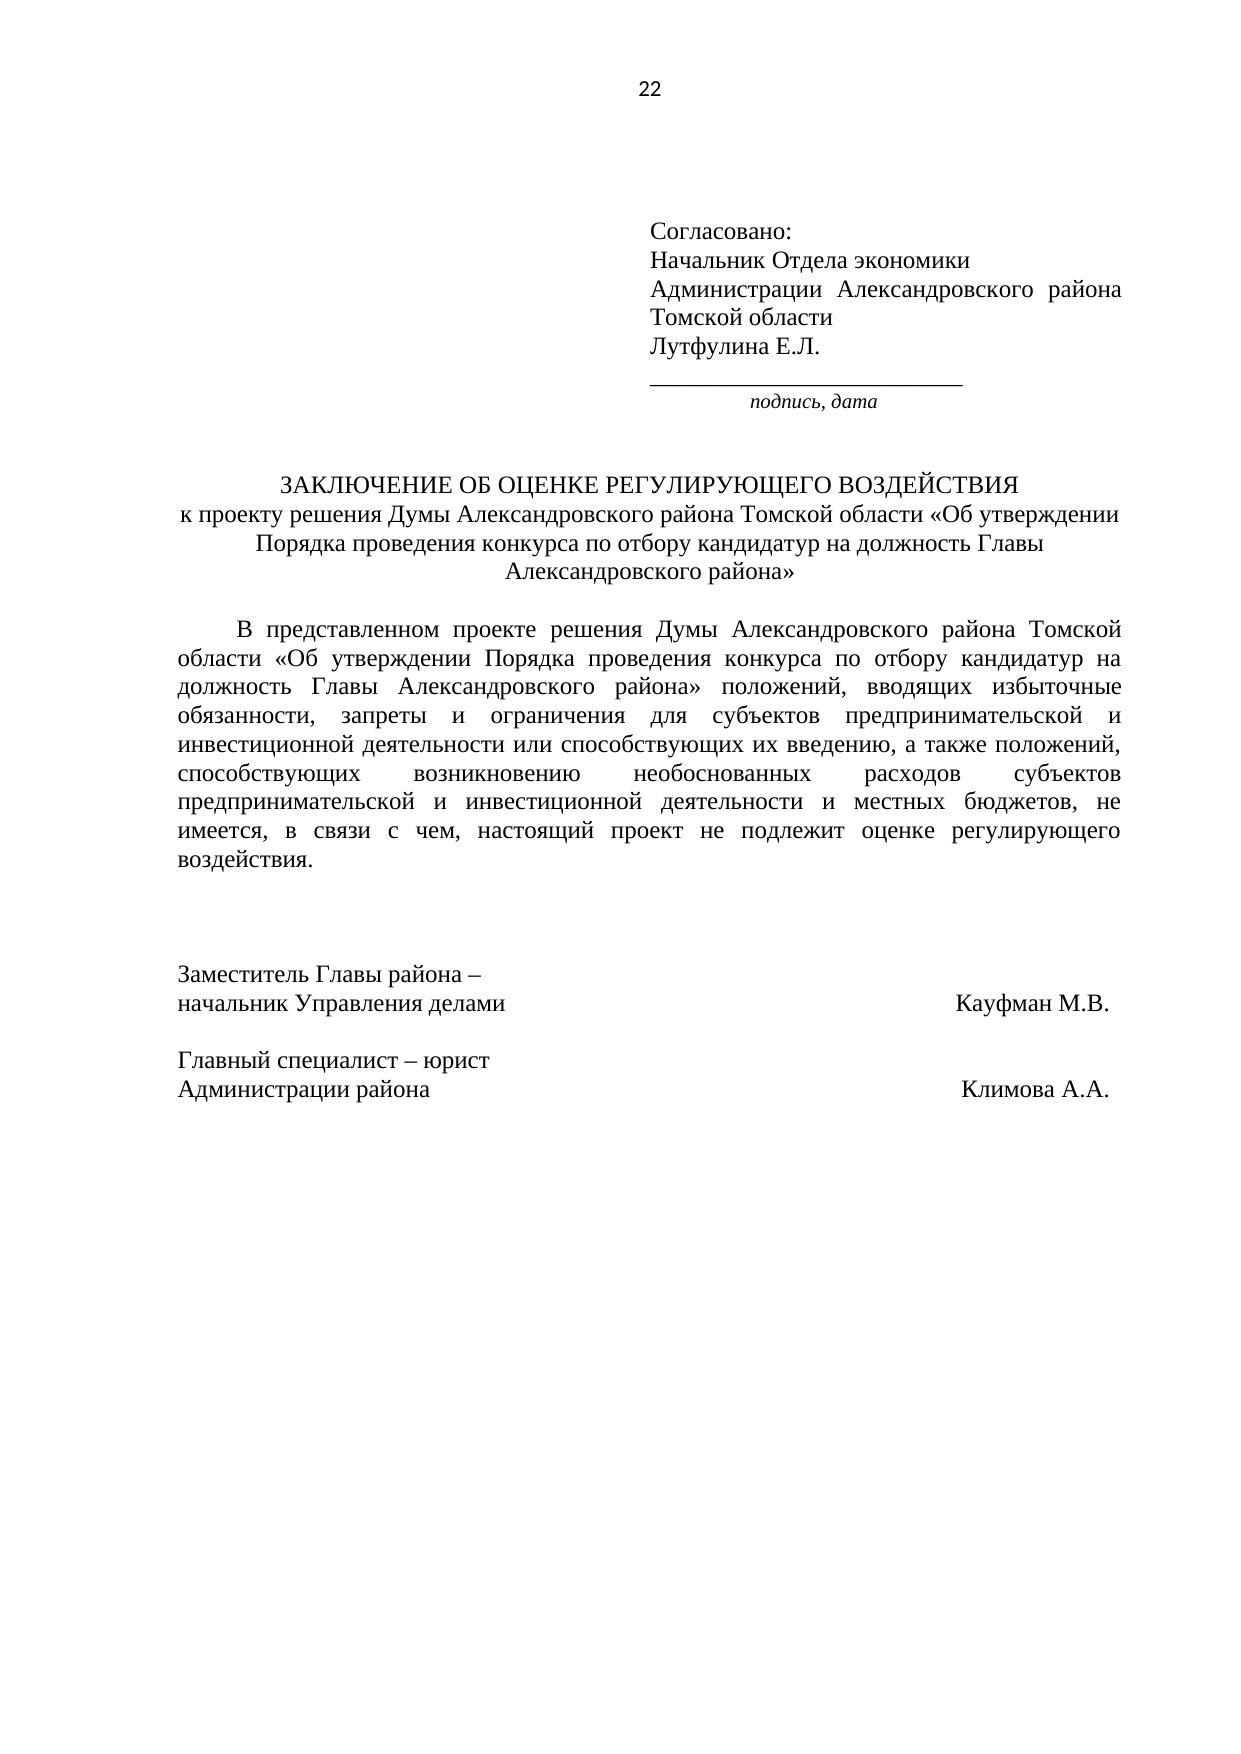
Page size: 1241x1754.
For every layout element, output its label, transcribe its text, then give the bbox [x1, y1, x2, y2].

text начальник Управления делами Кауфман М.В. [177, 988, 1122, 1016]
text В представленном проекте решения Думы Александровского района Томской области «Об утверждении Порядка проведения конкурса по отбору кандидатур на должность Главы Александровского района» положений, вводящих избыточные обязанности, запреты и ограничения для субъектов предпринимательской и инвестиционной деятельности или способствующих их введению, а также положений, способствующих возникновению необоснованных расходов субъектов предпринимательской и инвестиционной деятельности и местных бюджетов, не имеется, в связи с чем, настоящий проект не подлежит оценке регулирующего воздействия. [177, 614, 1122, 873]
text ЗАКЛЮЧЕНИЕ ОБ ОЦЕНКЕ РЕГУЛИРУЮЩЕГО ВОЗДЕЙСТВИЯ [177, 470, 1122, 499]
text Согласовано: [650, 216, 1122, 245]
text к проекту решения Думы Александровского района Томской области «Об утверждении Порядка проведения конкурса по отбору кандидатур на должность Главы Александровского района» [177, 499, 1122, 585]
text Заместитель Главы района – [177, 959, 1122, 988]
text Администрации района Климова А.А. [177, 1074, 1122, 1103]
text Администрации Александровского района Томской области [650, 274, 1122, 331]
text Главный специалист – юрист [177, 1045, 1122, 1074]
text Начальник Отдела экономики [650, 245, 1122, 274]
text Лутфулина Е.Л. _________________________ [650, 331, 1122, 389]
text подпись, дата [650, 389, 1122, 413]
